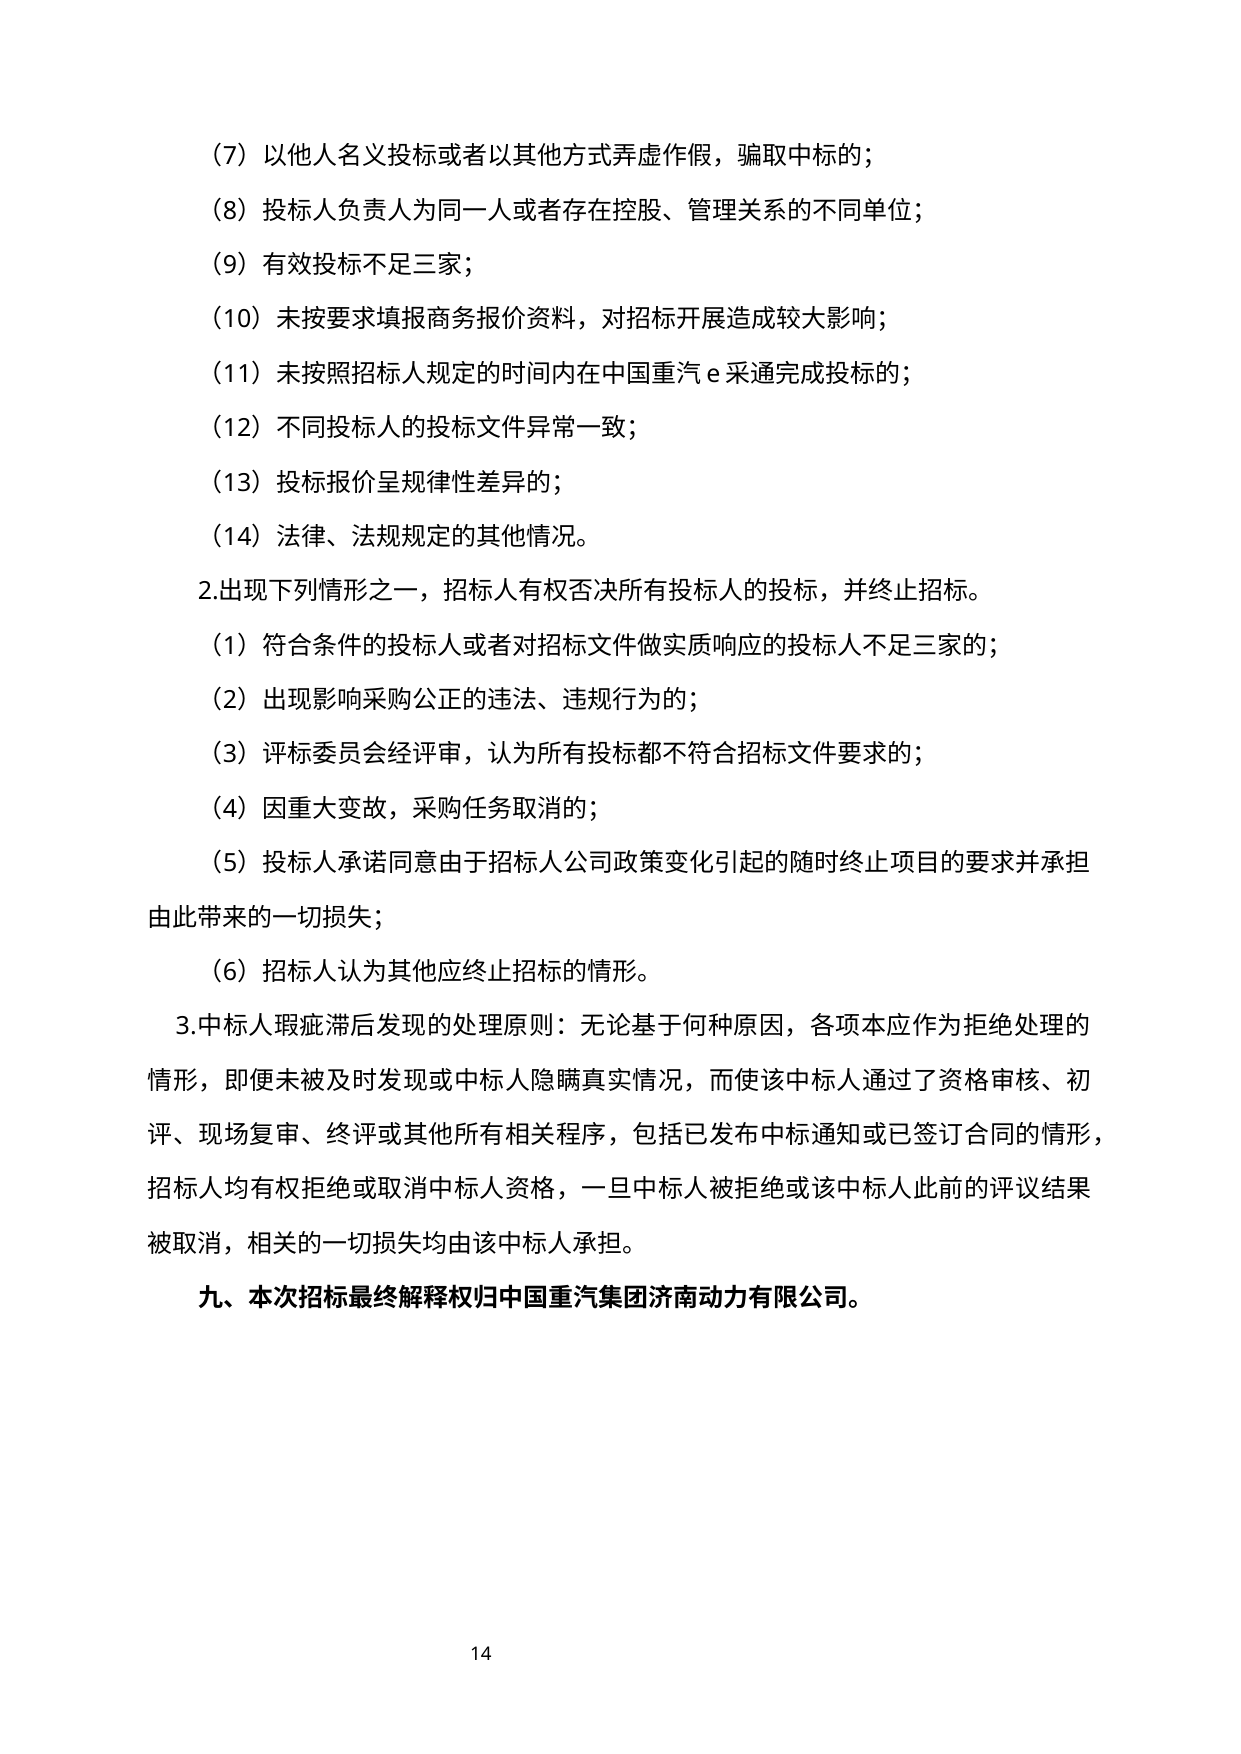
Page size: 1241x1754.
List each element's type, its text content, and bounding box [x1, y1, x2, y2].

text （9）有效投标不足三家； [148, 244, 1092, 281]
text 九、本次招标最终解释权归中国重汽集团济南动力有限公司。 [148, 1278, 1092, 1314]
text （2）出现影响采购公正的违法、违规行为的； [148, 679, 1092, 716]
text （6）招标人认为其他应终止招标的情形。 [148, 951, 1092, 988]
text 2.出现下列情形之一，招标人有权否决所有投标人的投标，并终止招标。 [148, 571, 1092, 607]
text （3）评标委员会经评审，认为所有投标都不符合招标文件要求的； [148, 734, 1092, 770]
text （5）投标人承诺同意由于招标人公司政策变化引起的随时终止项目的要求并承担由此带来的一切损失； [148, 843, 1092, 933]
text （8）投标人负责人为同一人或者存在控股、管理关系的不同单位； [148, 190, 1092, 226]
text （13）投标报价呈规律性差异的； [148, 462, 1092, 498]
text （10）未按要求填报商务报价资料，对招标开展造成较大影响； [148, 299, 1092, 335]
text （11）未按照招标人规定的时间内在中国重汽e采通完成投标的； [148, 353, 1092, 389]
text （1）符合条件的投标人或者对招标文件做实质响应的投标人不足三家的； [148, 625, 1092, 661]
text （4）因重大变故，采购任务取消的； [148, 788, 1092, 824]
text （14）法律、法规规定的其他情况。 [148, 516, 1092, 553]
text （7）以他人名义投标或者以其他方式弄虚作假，骗取中标的； [148, 136, 1092, 172]
text （12）不同投标人的投标文件异常一致； [148, 408, 1092, 444]
text 3.中标人瑕疵滞后发现的处理原则：无论基于何种原因，各项本应作为拒绝处理的情形，即便未被及时发现或中标人隐瞒真实情况，而使该中标人通过了资格审核、初评、现场复审、终评或其他所有相关程序，包括已发布中标通知或已签订合同的情形，招标人均有权拒绝或取消中标人资格，一旦中标人被拒绝或该中标人此前的评议结果被取消，相关的一切损失均由该中标人承担。 [148, 1006, 1092, 1259]
